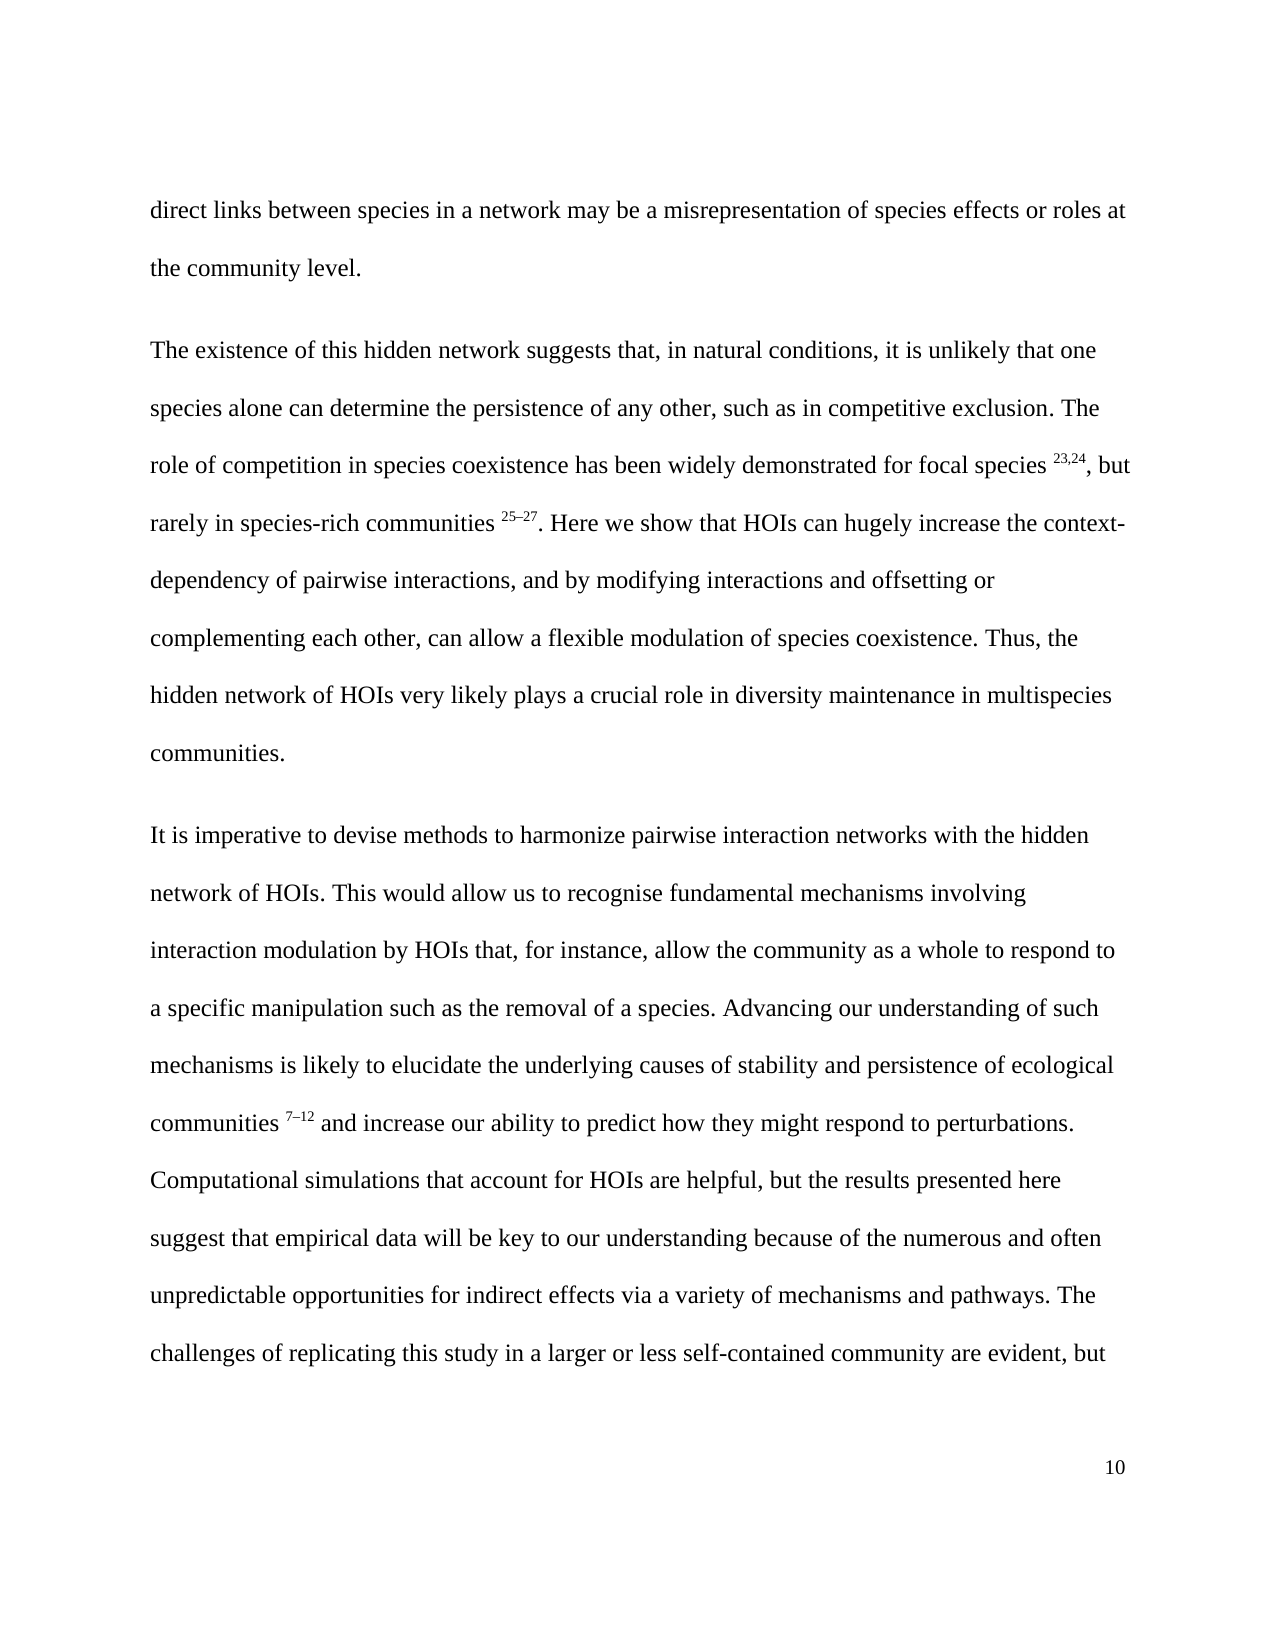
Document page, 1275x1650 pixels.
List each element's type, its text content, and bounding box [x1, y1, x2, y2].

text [150, 820, 1132, 1367]
text The existence of this hidden network suggests that, in natural conditions, it is unlikely that one species alone can determine the persistence of any other, such as in competitive exclusion. The role of competition in species coexistence has been widely demonstrated for focal species , but rarely in species-rich communities . Here we show that HOIs can hugely increase the context-dependency of pairwise interactions, and by modifying interactions and offsetting or complementing each other, can allow a flexible modulation of species coexistence. Thus, the hidden network of HOIs very likely plays a crucial role in diversity maintenance in multispecies communities. [150, 335, 1132, 767]
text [150, 195, 1132, 282]
